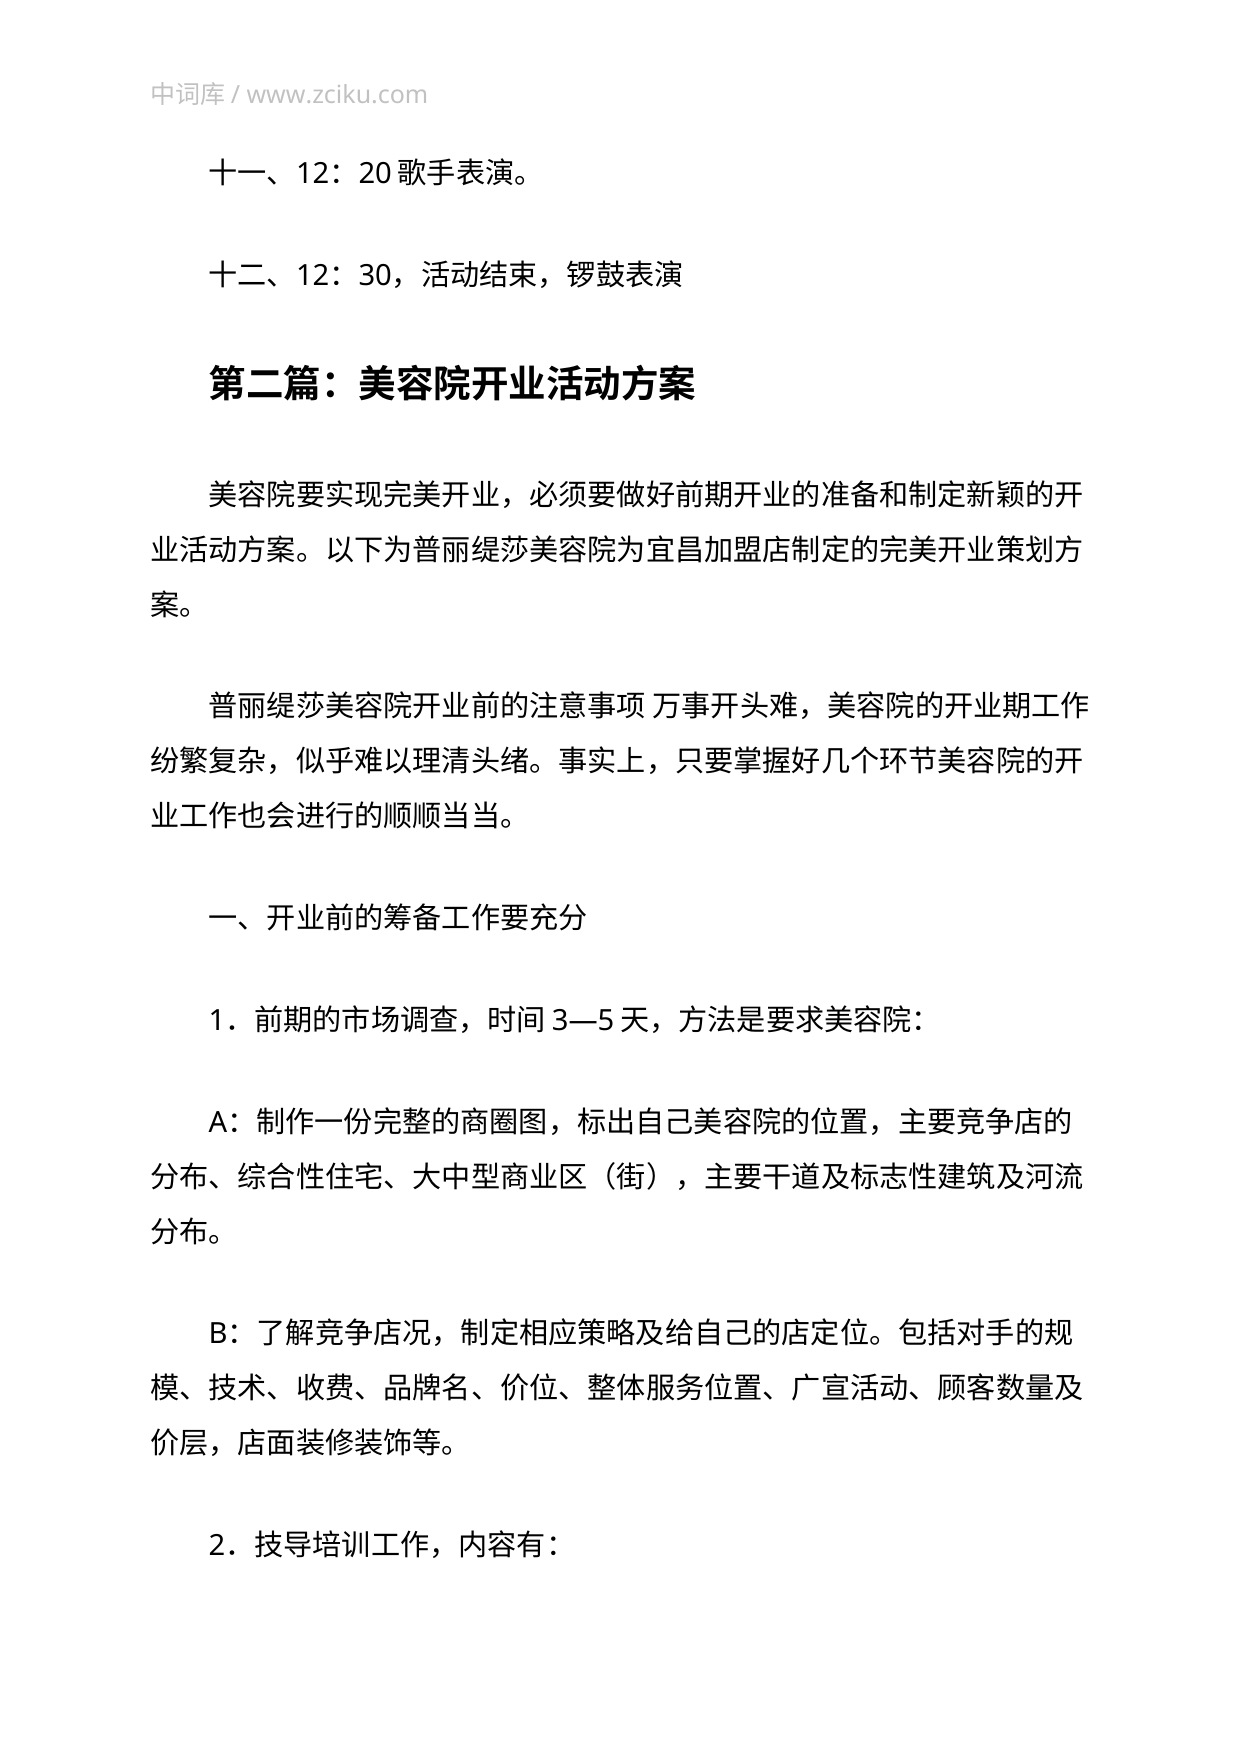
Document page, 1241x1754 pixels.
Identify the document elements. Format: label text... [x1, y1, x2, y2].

text 十二、12：30，活动结束，锣鼓表演 [150, 252, 1090, 294]
text 普丽缇莎美容院开业前的注意事项 万事开头难，美容院的开业期工作纷繁复杂，似乎难以理清头绪。事实上，只要掌握好几个环节美容院的开业工作也会进行的顺顺当当。 [150, 683, 1090, 835]
text 2．技导培训工作，内容有： [150, 1522, 1090, 1564]
text 1．前期的市场调查，时间3—5天，方法是要求美容院： [150, 996, 1090, 1039]
text 第二篇：美容院开业活动方案 [150, 354, 1090, 408]
text 十一、12：20歌手表演。 [150, 150, 1090, 192]
text 一、开业前的筹备工作要充分 [150, 894, 1090, 937]
text 美容院要实现完美开业，必须要做好前期开业的准备和制定新颖的开业活动方案。以下为普丽缇莎美容院为宜昌加盟店制定的完美开业策划方案。 [150, 471, 1090, 623]
text A：制作一份完整的商圈图，标出自己美容院的位置，主要竞争店的分布、综合性住宅、大中型商业区（街），主要干道及标志性建筑及河流分布。 [150, 1098, 1090, 1250]
text B：了解竞争店况，制定相应策略及给自己的店定位。包括对手的规模、技术、收费、品牌名、价位、整体服务位置、广宣活动、顾客数量及价层，店面装修装饰等。 [150, 1310, 1090, 1462]
